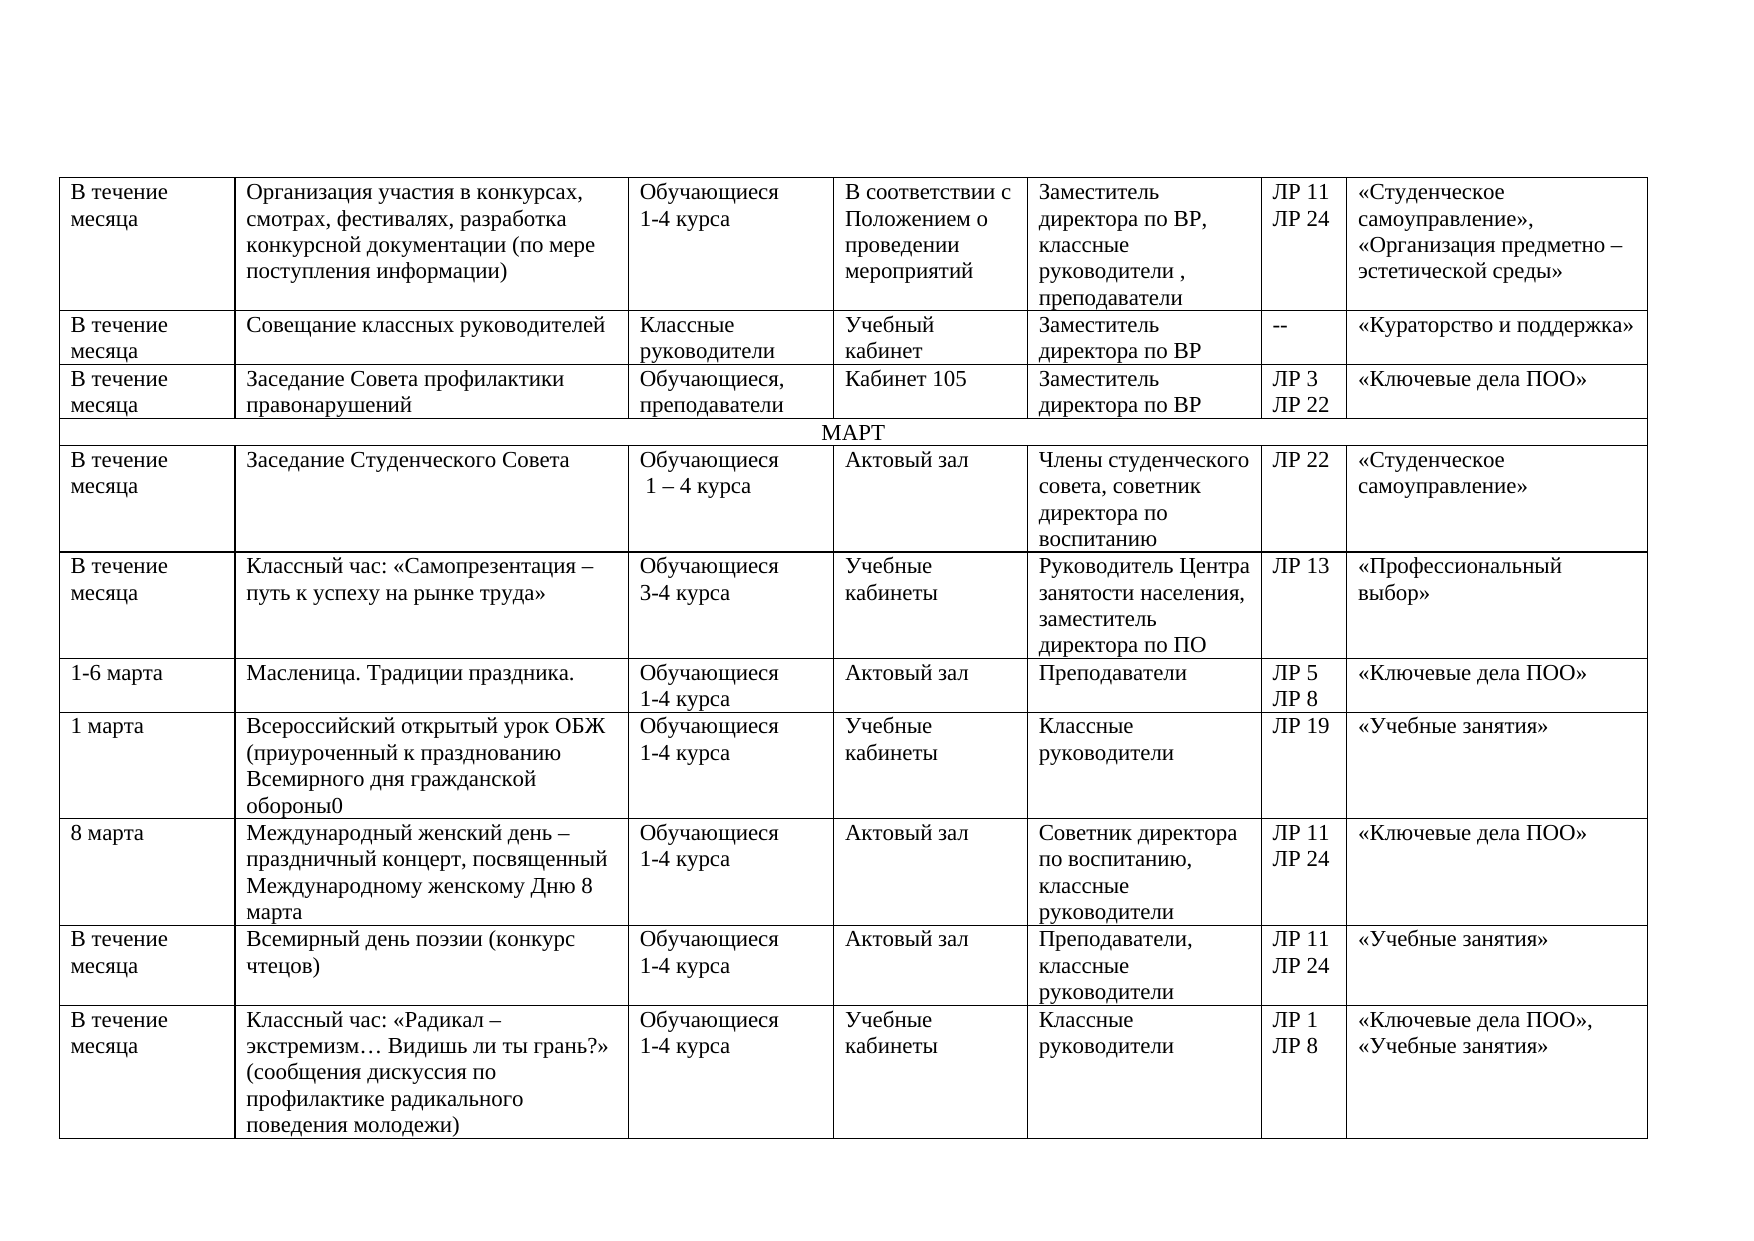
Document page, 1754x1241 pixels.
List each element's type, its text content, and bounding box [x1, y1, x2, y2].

table_cell Заместитель директора по ВР [1028, 365, 1261, 417]
table_cell Организация участия в конкурсах, смотрах, фестивалях, разработка конкурсной документации (по мере поступления информации) [236, 178, 628, 310]
table_cell В течение месяца [60, 311, 234, 364]
table_cell Всероссийский открытый урок ОБЖ (приуроченный к празднованию Всемирного дня гражданской обороны0 [236, 713, 628, 818]
table_cell Классные руководители [1028, 1006, 1261, 1137]
table_cell ЛР 13 [1262, 553, 1346, 658]
table_cell В течение месяца [60, 365, 234, 417]
table_cell 8 марта [60, 819, 234, 924]
table_cell Заместитель директора по ВР [1028, 311, 1261, 364]
table_cell Преподаватели, классные руководители [1028, 926, 1261, 1004]
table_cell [629, 178, 833, 310]
table_cell Заседание Совета профилактики правонарушений [236, 365, 628, 417]
table_cell Обучающиеся 1-4 курса [629, 659, 833, 712]
table_cell Классные руководители [1028, 713, 1261, 818]
table_cell Заместитель директора по ВР, классные руководители , преподаватели [1028, 178, 1261, 310]
table_cell МАРТ [60, 419, 1647, 445]
table_cell Учебные кабинеты [834, 1006, 1027, 1137]
table_cell Члены студенческого совета, советник директора по воспитанию [1028, 446, 1261, 551]
table_cell «Профессиональный выбор» [1347, 553, 1647, 658]
table_cell В течение месяца [60, 553, 234, 658]
table_cell Классный час: «Самопрезентация – путь к успеху на рынке труда» [236, 553, 628, 658]
table_cell Масленица. Традиции праздника. [236, 659, 628, 712]
table_cell Актовый зал [834, 819, 1027, 924]
table_cell В соответствии с Положением о проведении мероприятий [834, 178, 1027, 310]
table_cell «Ключевые дела ПОО» [1347, 365, 1647, 417]
table_cell «Ключевые дела ПОО» [1347, 659, 1647, 712]
table_cell Классные руководители [629, 311, 833, 364]
table_cell В течение месяца [60, 446, 234, 551]
table_cell ЛР 11 ЛР 24 [1262, 178, 1346, 310]
table_cell ЛР 22 [1262, 446, 1346, 551]
table_cell 1 марта [60, 713, 234, 818]
table_cell ЛР 11 ЛР 24 [1262, 819, 1346, 924]
table_cell Заседание Студенческого Совета [236, 446, 628, 551]
table_cell Учебные кабинеты [834, 713, 1027, 818]
table_cell -- [1262, 311, 1346, 364]
table_cell Актовый зал [834, 659, 1027, 712]
table_cell «Учебные занятия» [1347, 713, 1647, 818]
table_cell «Студенческое самоуправление», «Организация предметно – эстетической среды» [1347, 178, 1647, 310]
table_cell Советник директора по воспитанию, классные руководители [1028, 819, 1261, 924]
table_cell Обучающиеся, преподаватели [629, 365, 833, 417]
table_cell Совещание классных руководителей [236, 311, 628, 364]
table_cell «Учебные занятия» [1347, 926, 1647, 1004]
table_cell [629, 1006, 833, 1137]
table_cell «Ключевые дела ПОО», «Учебные занятия» [1347, 1006, 1647, 1137]
table_cell В течение месяца [60, 1006, 234, 1137]
table_cell «Студенческое самоуправление» [1347, 446, 1647, 551]
table_cell Учебный кабинет [834, 311, 1027, 364]
table_cell Обучающиеся 1-4 курса [629, 926, 833, 1004]
table_cell Обучающиеся 1-4 курса [629, 819, 833, 924]
table_cell Кабинет 105 [834, 365, 1027, 417]
table_cell Актовый зал [834, 926, 1027, 1004]
table_cell «Кураторство и поддержка» [1347, 311, 1647, 364]
table_cell Руководитель Центра занятости населения, заместитель директора по ПО [1028, 553, 1261, 658]
table_cell Обучающиеся 1-4 курса [629, 713, 833, 818]
table_cell Актовый зал [834, 446, 1027, 551]
table_cell Обучающиеся 1 – 4 курса [629, 446, 833, 551]
table_cell ЛР 5 ЛР 8 [1262, 659, 1346, 712]
table_cell ЛР 19 [1262, 713, 1346, 818]
table_cell 1-6 марта [60, 659, 234, 712]
table_cell Всемирный день поэзии (конкурс чтецов) [236, 926, 628, 1004]
table_cell «Ключевые дела ПОО» [1347, 819, 1647, 924]
table_cell Международный женский день – праздничный концерт, посвященный Международному женскому Дню 8 марта [236, 819, 628, 924]
table_cell Преподаватели [1028, 659, 1261, 712]
table_cell Классный час: «Радикал – экстремизм… Видишь ли ты грань?» (сообщения дискуссия по профилактике радикального поведения молодежи) [236, 1006, 628, 1137]
table_cell ЛР 11 ЛР 24 [1262, 926, 1346, 1004]
table_cell ЛР 3 ЛР 22 [1262, 365, 1346, 417]
table_cell Учебные кабинеты [834, 553, 1027, 658]
table_cell В течение месяца [60, 926, 234, 1004]
table_cell Обучающиеся 3-4 курса [629, 553, 833, 658]
table_cell В течение месяца [60, 178, 234, 310]
table_cell ЛР 1 ЛР 8 [1262, 1006, 1346, 1137]
